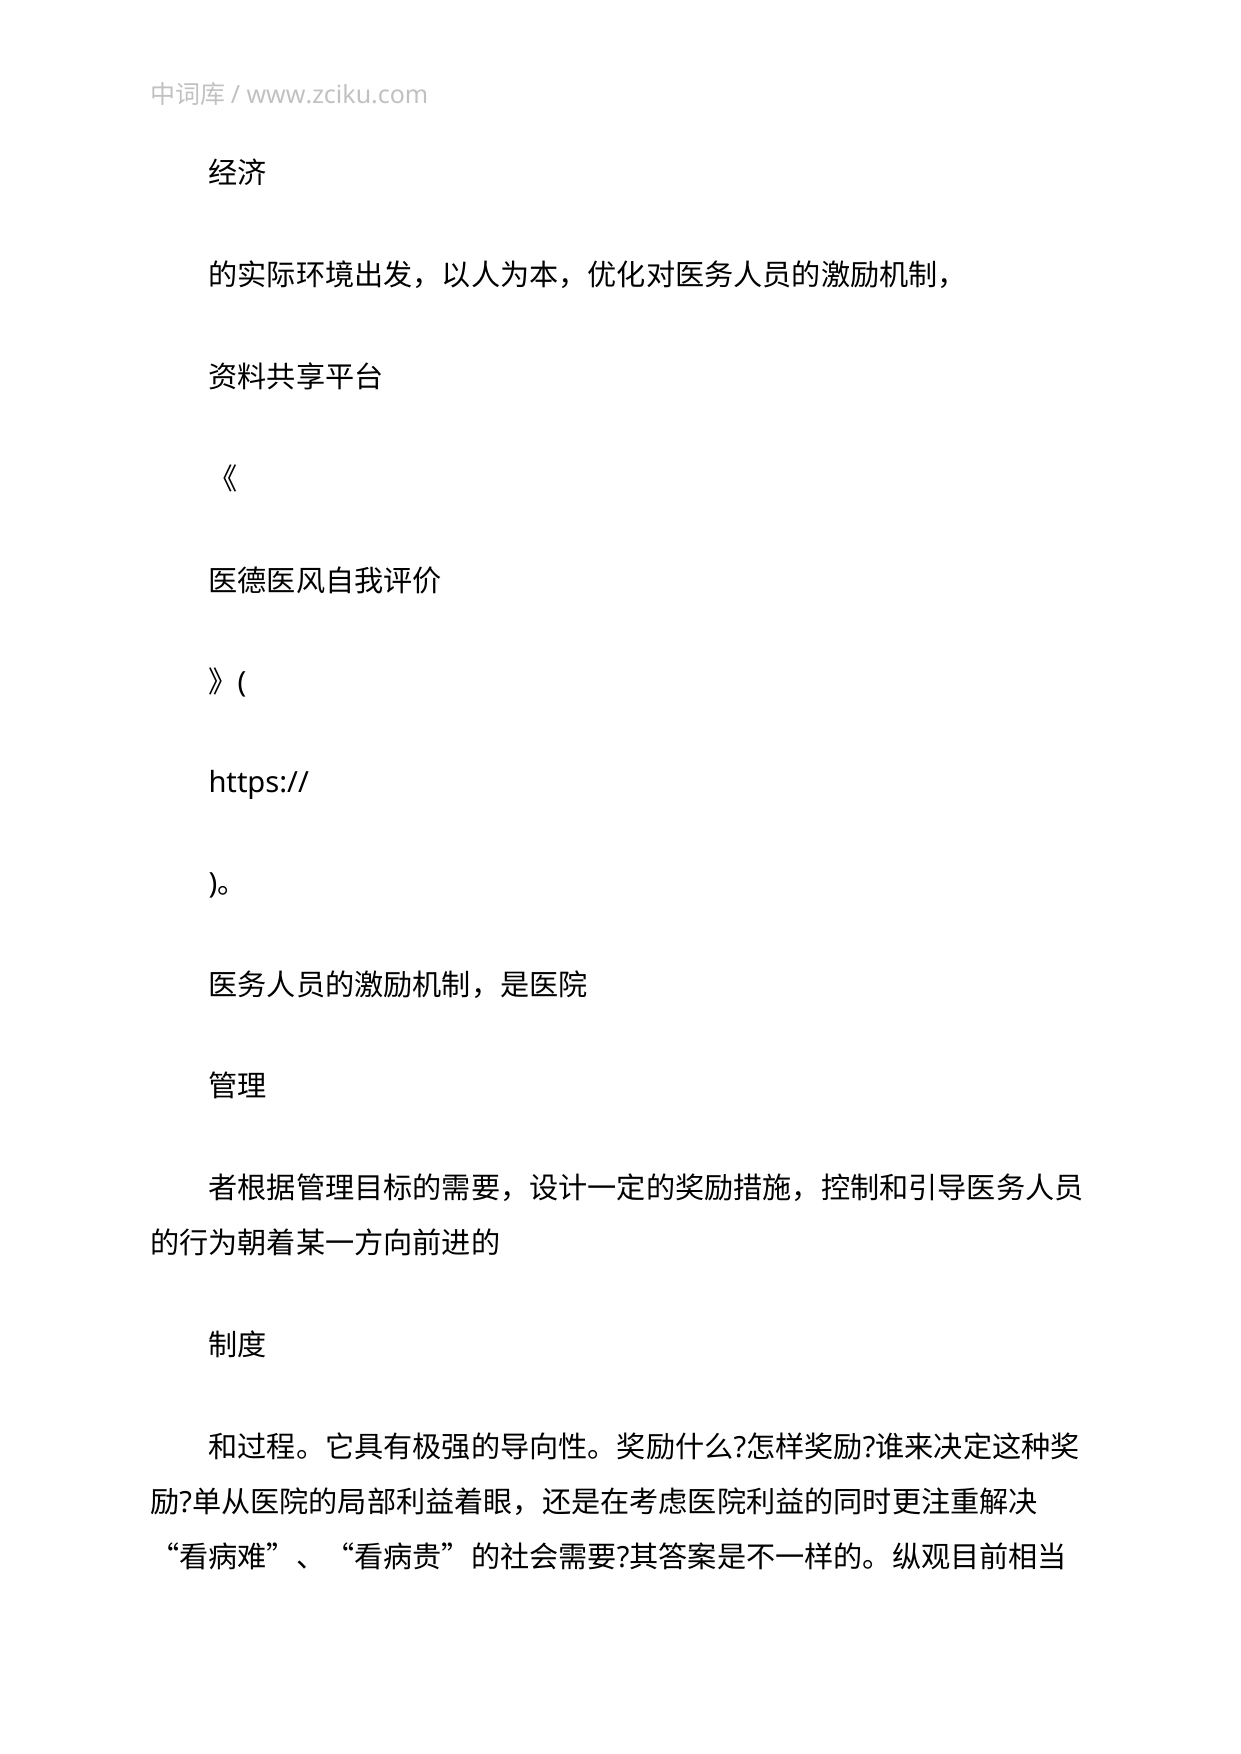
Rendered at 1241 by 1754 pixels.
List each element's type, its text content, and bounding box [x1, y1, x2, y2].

text 医德医风自我评价 [150, 557, 1090, 599]
text 医务人员的激励机制，是医院 [150, 961, 1090, 1003]
text )。 [150, 859, 1090, 902]
text 经济 [150, 150, 1090, 192]
text 制度 [150, 1321, 1090, 1364]
text 者根据管理目标的需要，设计一定的奖励措施，控制和引导医务人员的行为朝着某一方向前进的 [150, 1165, 1090, 1262]
text 资料共享平台 [150, 353, 1090, 396]
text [150, 1423, 1090, 1576]
text 《 [150, 455, 1090, 498]
text 的实际环境出发，以人为本，优化对医务人员的激励机制， [150, 252, 1090, 294]
text https:// [150, 761, 1090, 801]
text 管理 [150, 1063, 1090, 1105]
text 》( [150, 659, 1090, 701]
